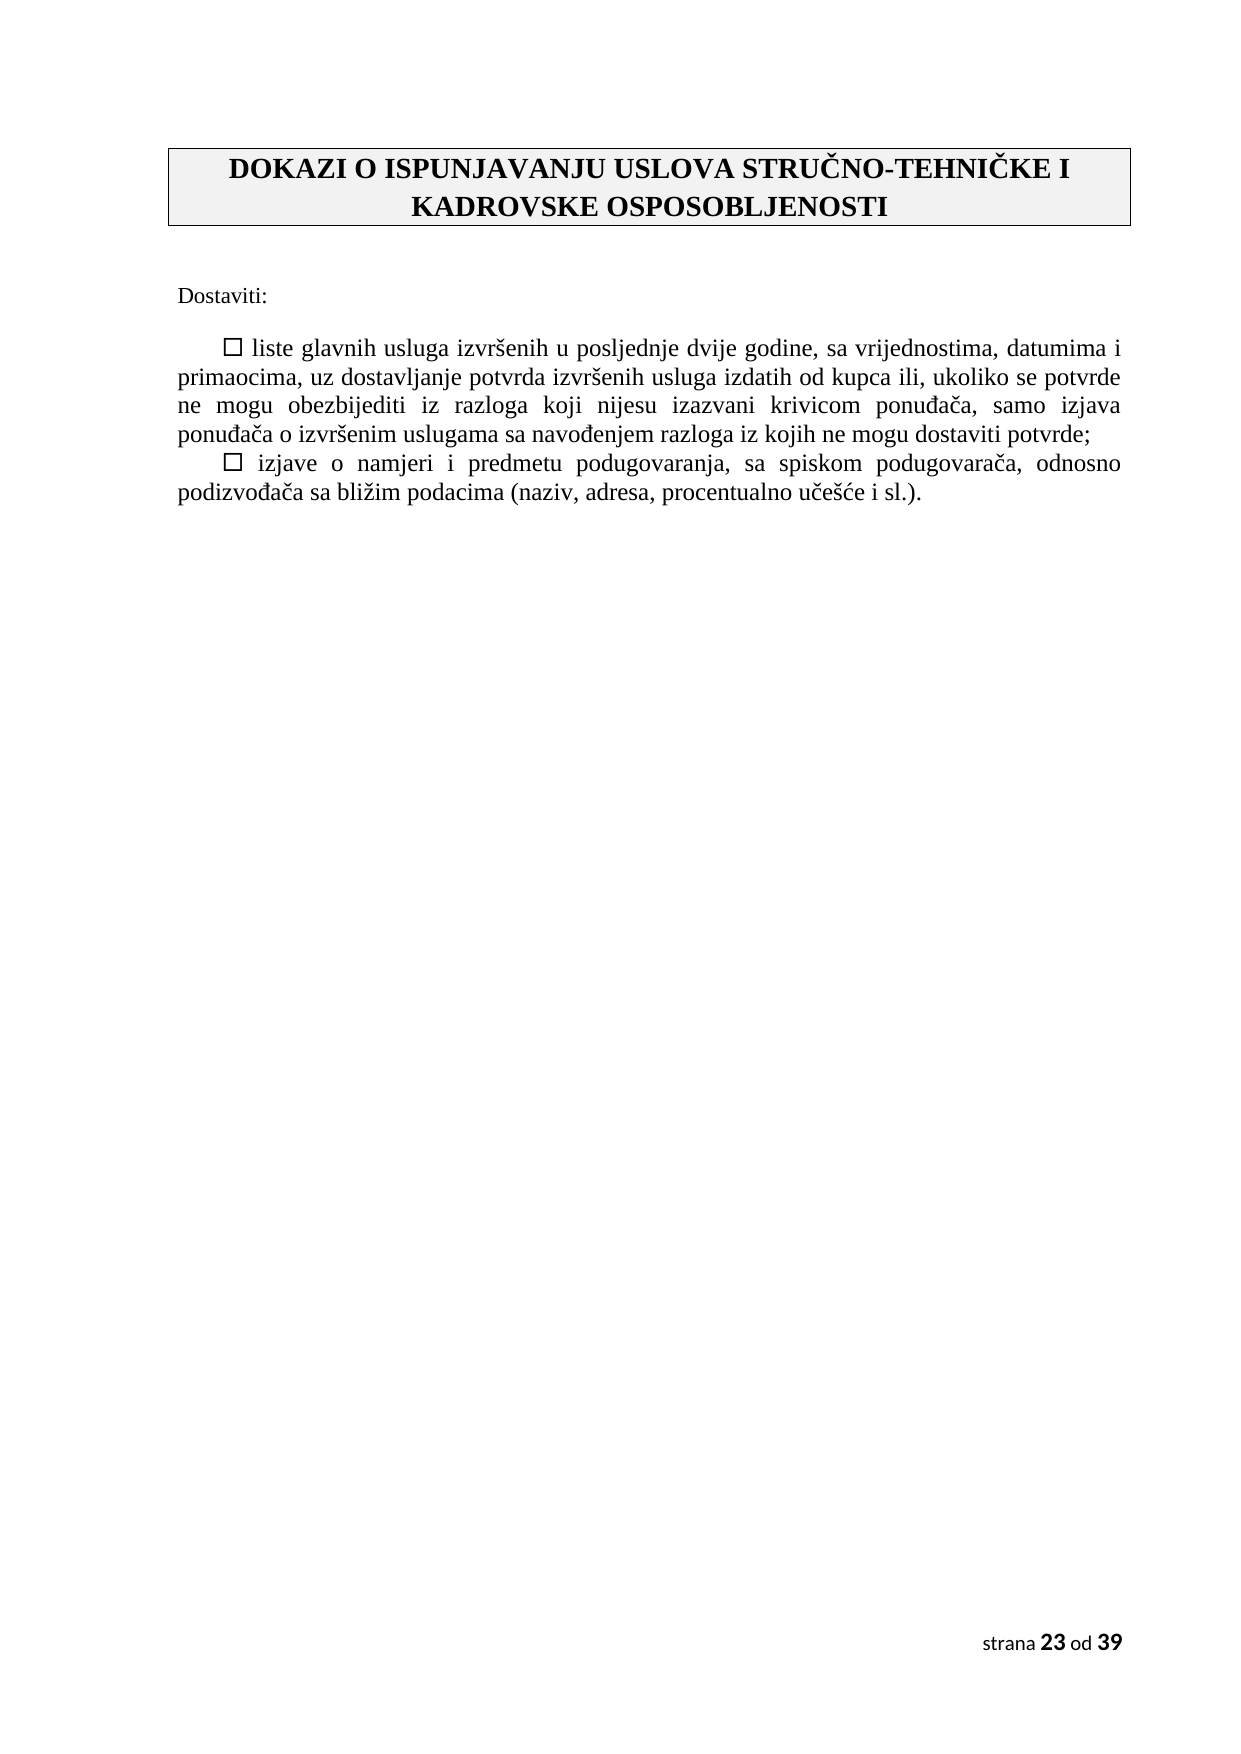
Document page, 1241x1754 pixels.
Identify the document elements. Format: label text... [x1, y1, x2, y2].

text izjave o namjeri i predmetu podugovaranja, sa spiskom podugovarača, odnosno podizvođača sa bližim podacima (naziv, adresa, procentualno učešće i sl.). [177, 448, 1122, 506]
text Dostaviti: [177, 282, 1122, 308]
subtitle DOKAZI O ISPUNJAVANJU USLOVA STRUČNO-TEHNIČKE I KADROVSKE OSPOSOBLJENOSTI [169, 149, 1130, 225]
text liste glavnih usluga izvršenih u posljednje dvije godine, sa vrijednostima, datumima i primaocima, uz dostavljanje potvrda izvršenih usluga izdatih od kupca ili, ukoliko se potvrde ne mogu obezbijediti iz razloga koji nijesu izazvani krivicom ponuđača, samo izjava ponuđača o izvršenim uslugama sa navođenjem razloga iz kojih ne mogu dostaviti potvrde; [177, 333, 1122, 448]
